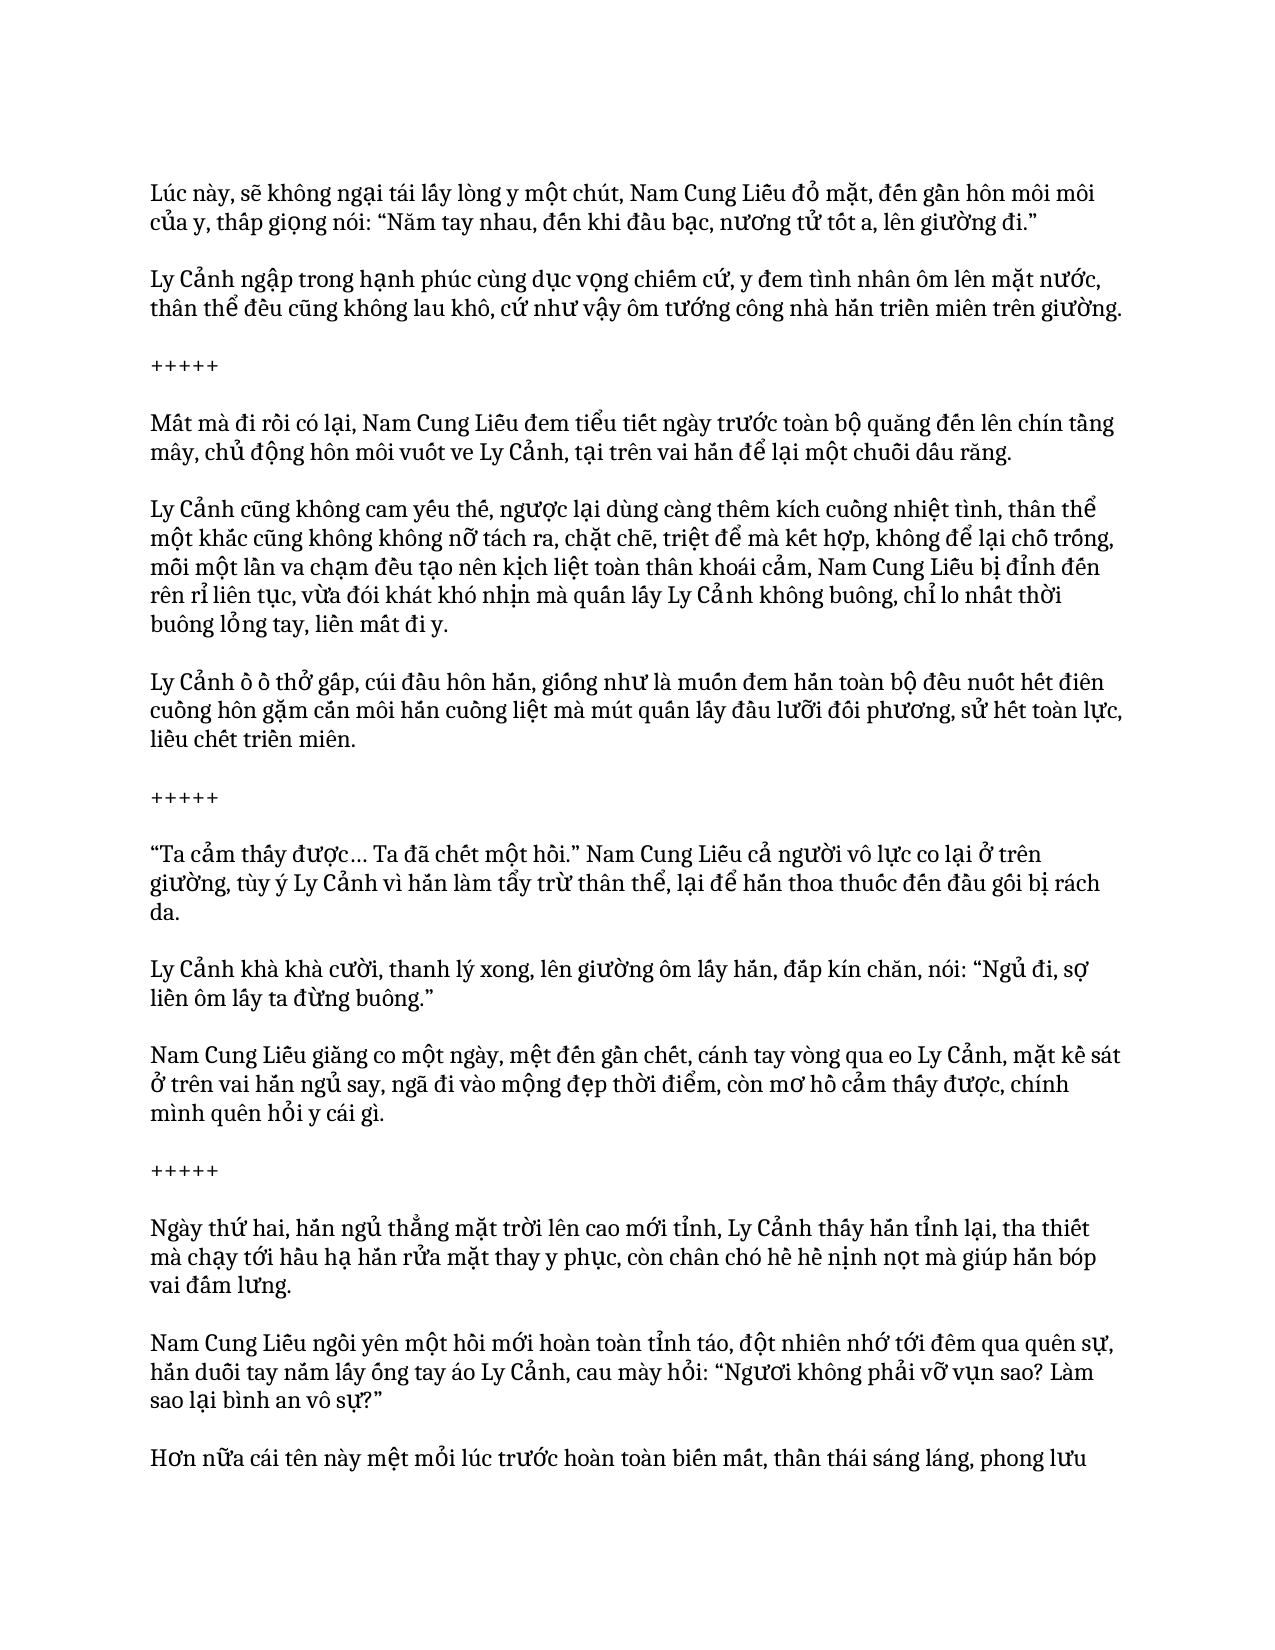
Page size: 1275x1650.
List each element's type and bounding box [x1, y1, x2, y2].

text [150, 150, 1125, 1472]
